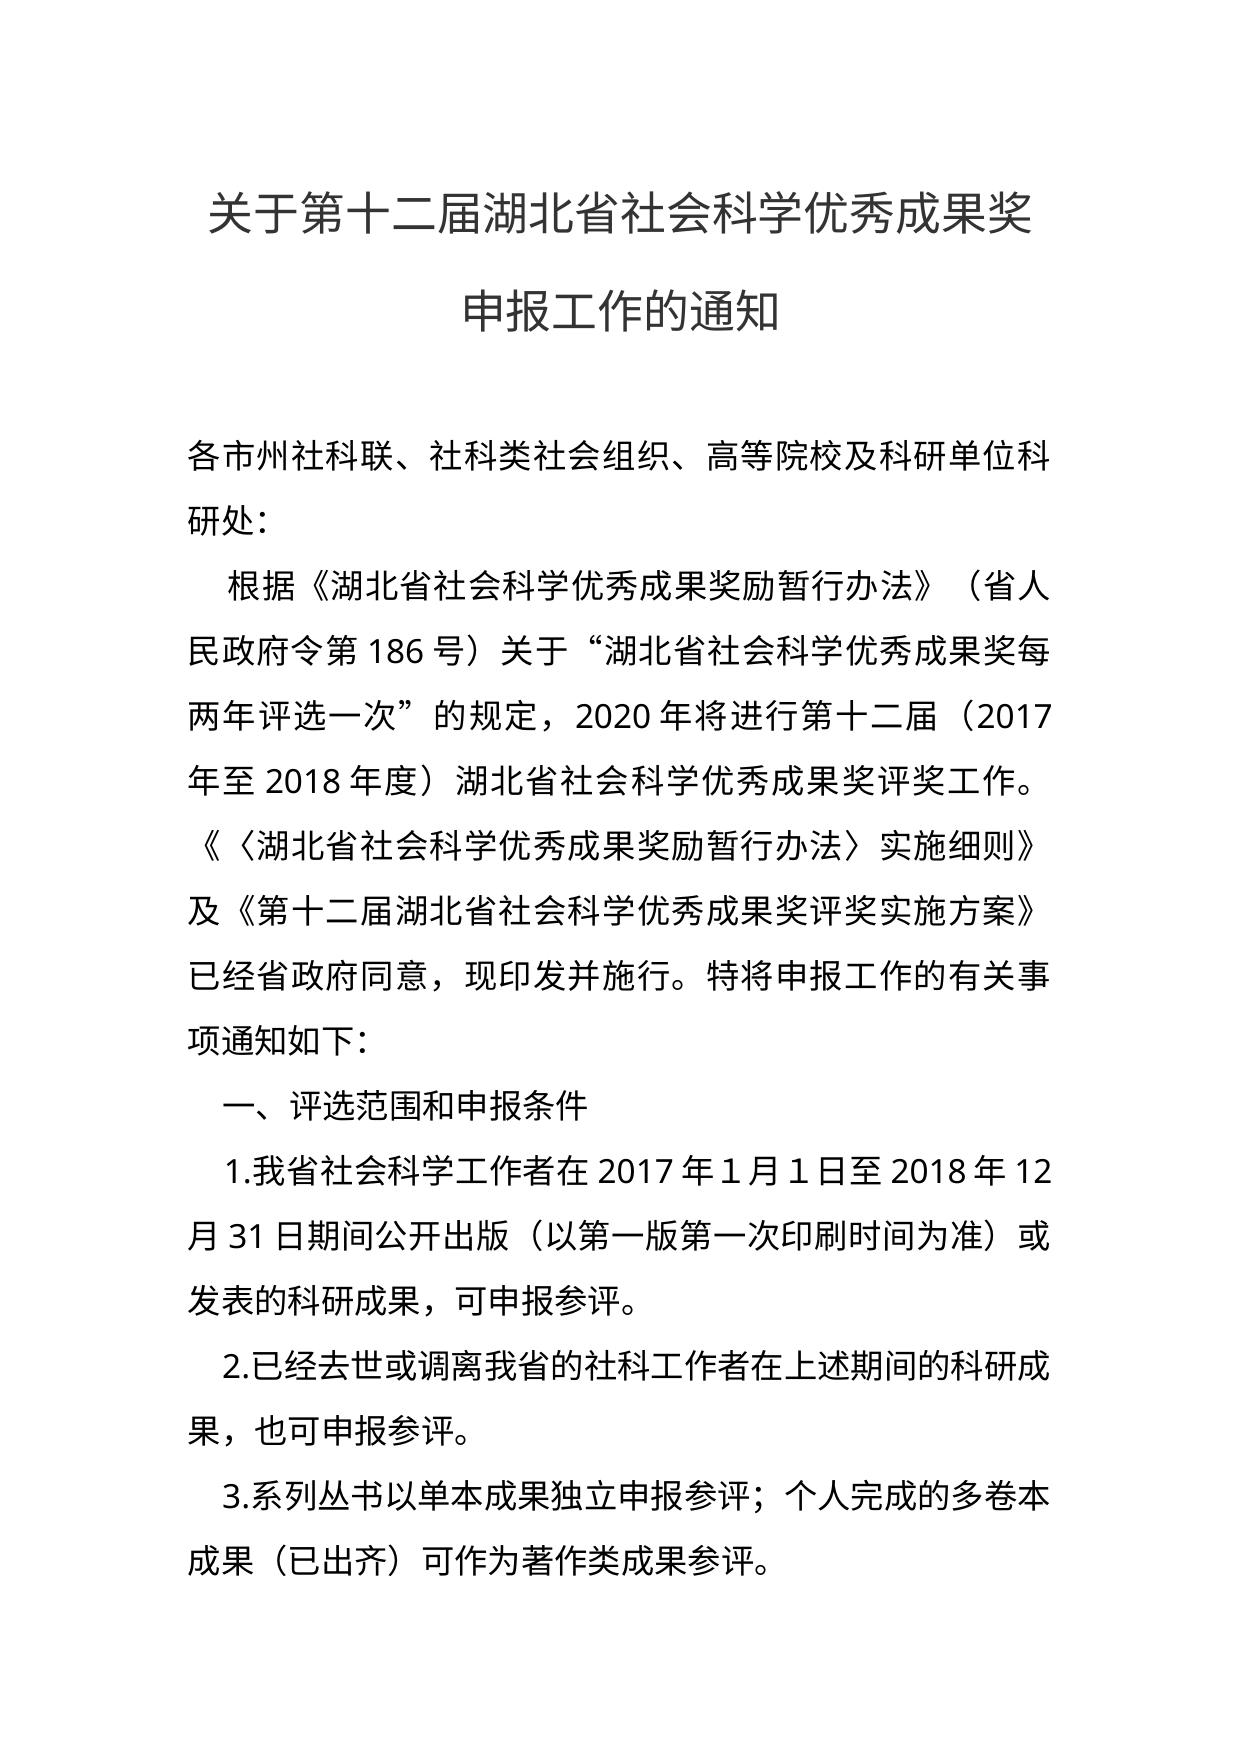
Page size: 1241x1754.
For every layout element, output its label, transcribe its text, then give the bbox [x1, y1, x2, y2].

text 1.我省社会科学工作者在2017年１月１日至2018年12月31日期间公开出版（以第一版第一次印刷时间为准）或发表的科研成果，可申报参评。 [187, 1137, 1053, 1332]
text 各市州社科联、社科类社会组织、高等院校及科研单位科研处： [187, 422, 1053, 552]
text 关于第十二届湖北省社会科学优秀成果奖申报工作的通知 [187, 162, 1053, 357]
text 2.已经去世或调离我省的社科工作者在上述期间的科研成果，也可申报参评。 [187, 1332, 1053, 1462]
text 一、评选范围和申报条件 [187, 1072, 1053, 1137]
text 3.系列丛书以单本成果独立申报参评；个人完成的多卷本成果（已出齐）可作为著作类成果参评。 [187, 1462, 1053, 1592]
text 根据《湖北省社会科学优秀成果奖励暂行办法》（省人民政府令第186号）关于“湖北省社会科学优秀成果奖每两年评选一次”的规定，2020年将进行第十二届（2017年至2018年度）湖北省社会科学优秀成果奖评奖工作。《〈湖北省社会科学优秀成果奖励暂行办法〉实施细则》及《第十二届湖北省社会科学优秀成果奖评奖实施方案》已经省政府同意，现印发并施行。特将申报工作的有关事项通知如下： [187, 552, 1053, 1072]
